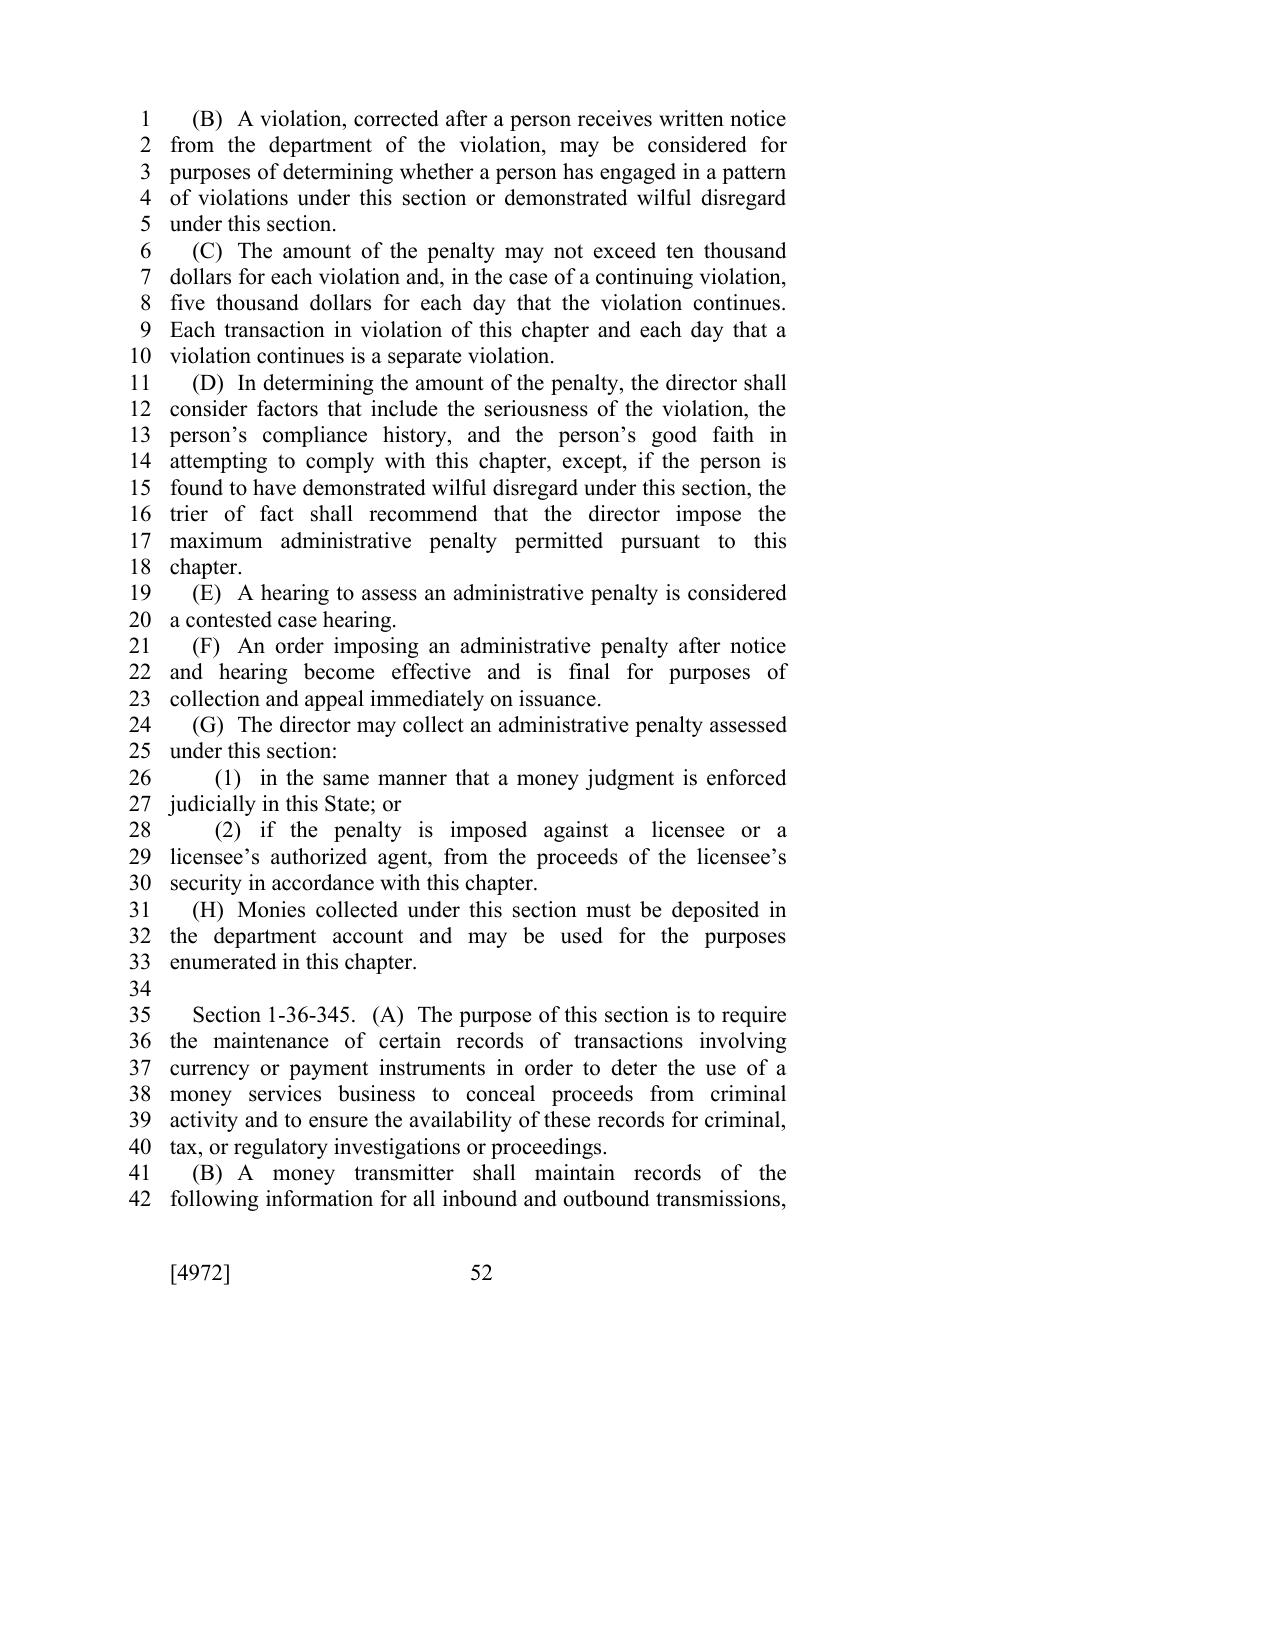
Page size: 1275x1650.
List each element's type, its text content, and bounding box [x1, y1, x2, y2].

text (F) An order imposing an administrative penalty after notice and hearing become effective and is final for purposes of collection and appeal immediately on issuance. [169, 632, 787, 711]
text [169, 1159, 787, 1212]
text (C) The amount of the penalty may not exceed ten thousand dollars for each violation and, in the case of a continuing violation, five thousand dollars for each day that the violation continues. Each transaction in violation of this chapter and each day that a violation continues is a separate violation. [169, 237, 787, 368]
text (H) Monies collected under this section must be deposited in the department account and may be used for the purposes enumerated in this chapter. [169, 896, 787, 975]
text (1) in the same manner that a money judgment is enforced judicially in this State; or [169, 764, 787, 817]
text Section 1-36-345. (A) The purpose of this section is to require the maintenance of certain records of transactions involving currency or payment instruments in order to deter the use of a money services business to conceal proceeds from criminal activity and to ensure the availability of these records for criminal, tax, or regulatory investigations or proceedings. [169, 1001, 787, 1159]
text (D) In determining the amount of the penalty, the director shall consider factors that include the seriousness of the violation, the person’s compliance history, and the person’s good faith in attempting to comply with this chapter, except, if the person is found to have demonstrated wilful disregard under this section, the trier of fact shall recommend that the director impose the maximum administrative penalty permitted pursuant to this chapter. [169, 368, 787, 579]
text (B) A violation, corrected after a person receives written notice from the department of the violation, may be considered for purposes of determining whether a person has engaged in a pattern of violations under this section or demonstrated wilful disregard under this section. [169, 105, 787, 237]
text (G) The director may collect an administrative penalty assessed under this section: [169, 711, 787, 764]
text (2) if the penalty is imposed against a licensee or a licensee’s authorized agent, from the proceeds of the licensee’s security in accordance with this chapter. [169, 817, 787, 896]
text (E) A hearing to assess an administrative penalty is considered a contested case hearing. [169, 579, 787, 632]
